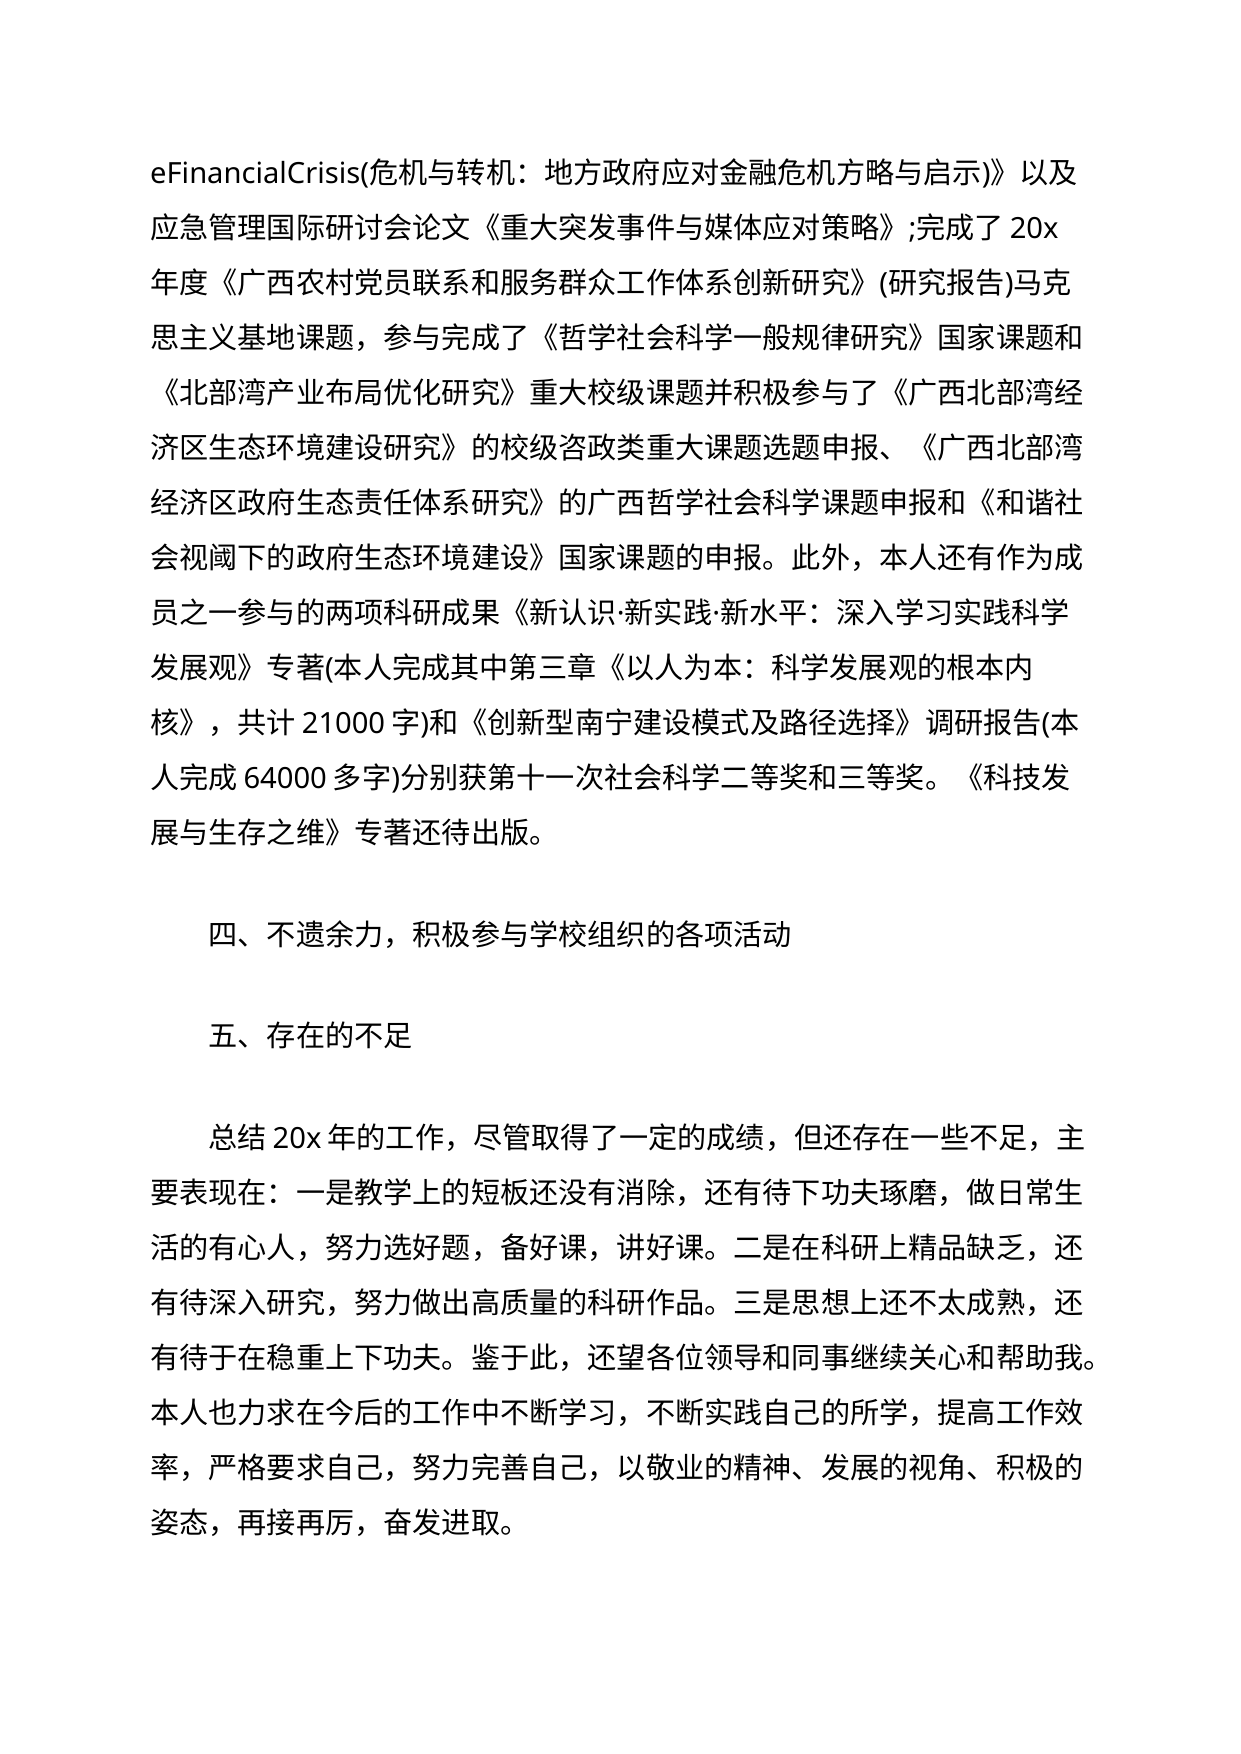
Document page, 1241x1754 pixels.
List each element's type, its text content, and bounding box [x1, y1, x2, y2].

text 四、不遗余力，积极参与学校组织的各项活动 [150, 911, 1090, 953]
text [150, 150, 1090, 852]
text 总结20x年的工作，尽管取得了一定的成绩，但还存在一些不足，主要表现在：一是教学上的短板还没有消除，还有待下功夫琢磨，做日常生活的有心人，努力选好题，备好课，讲好课。二是在科研上精品缺乏，还有待深入研究，努力做出高质量的科研作品。三是思想上还不太成熟，还有待于在稳重上下功夫。鉴于此，还望各位领导和同事继续关心和帮助我。本人也力求在今后的工作中不断学习，不断实践自己的所学，提高工作效率，严格要求自己，努力完善自己，以敬业的精神、发展的视角、积极的姿态，再接再厉，奋发进取。 [150, 1115, 1090, 1541]
text 五、存在的不足 [150, 1013, 1090, 1055]
